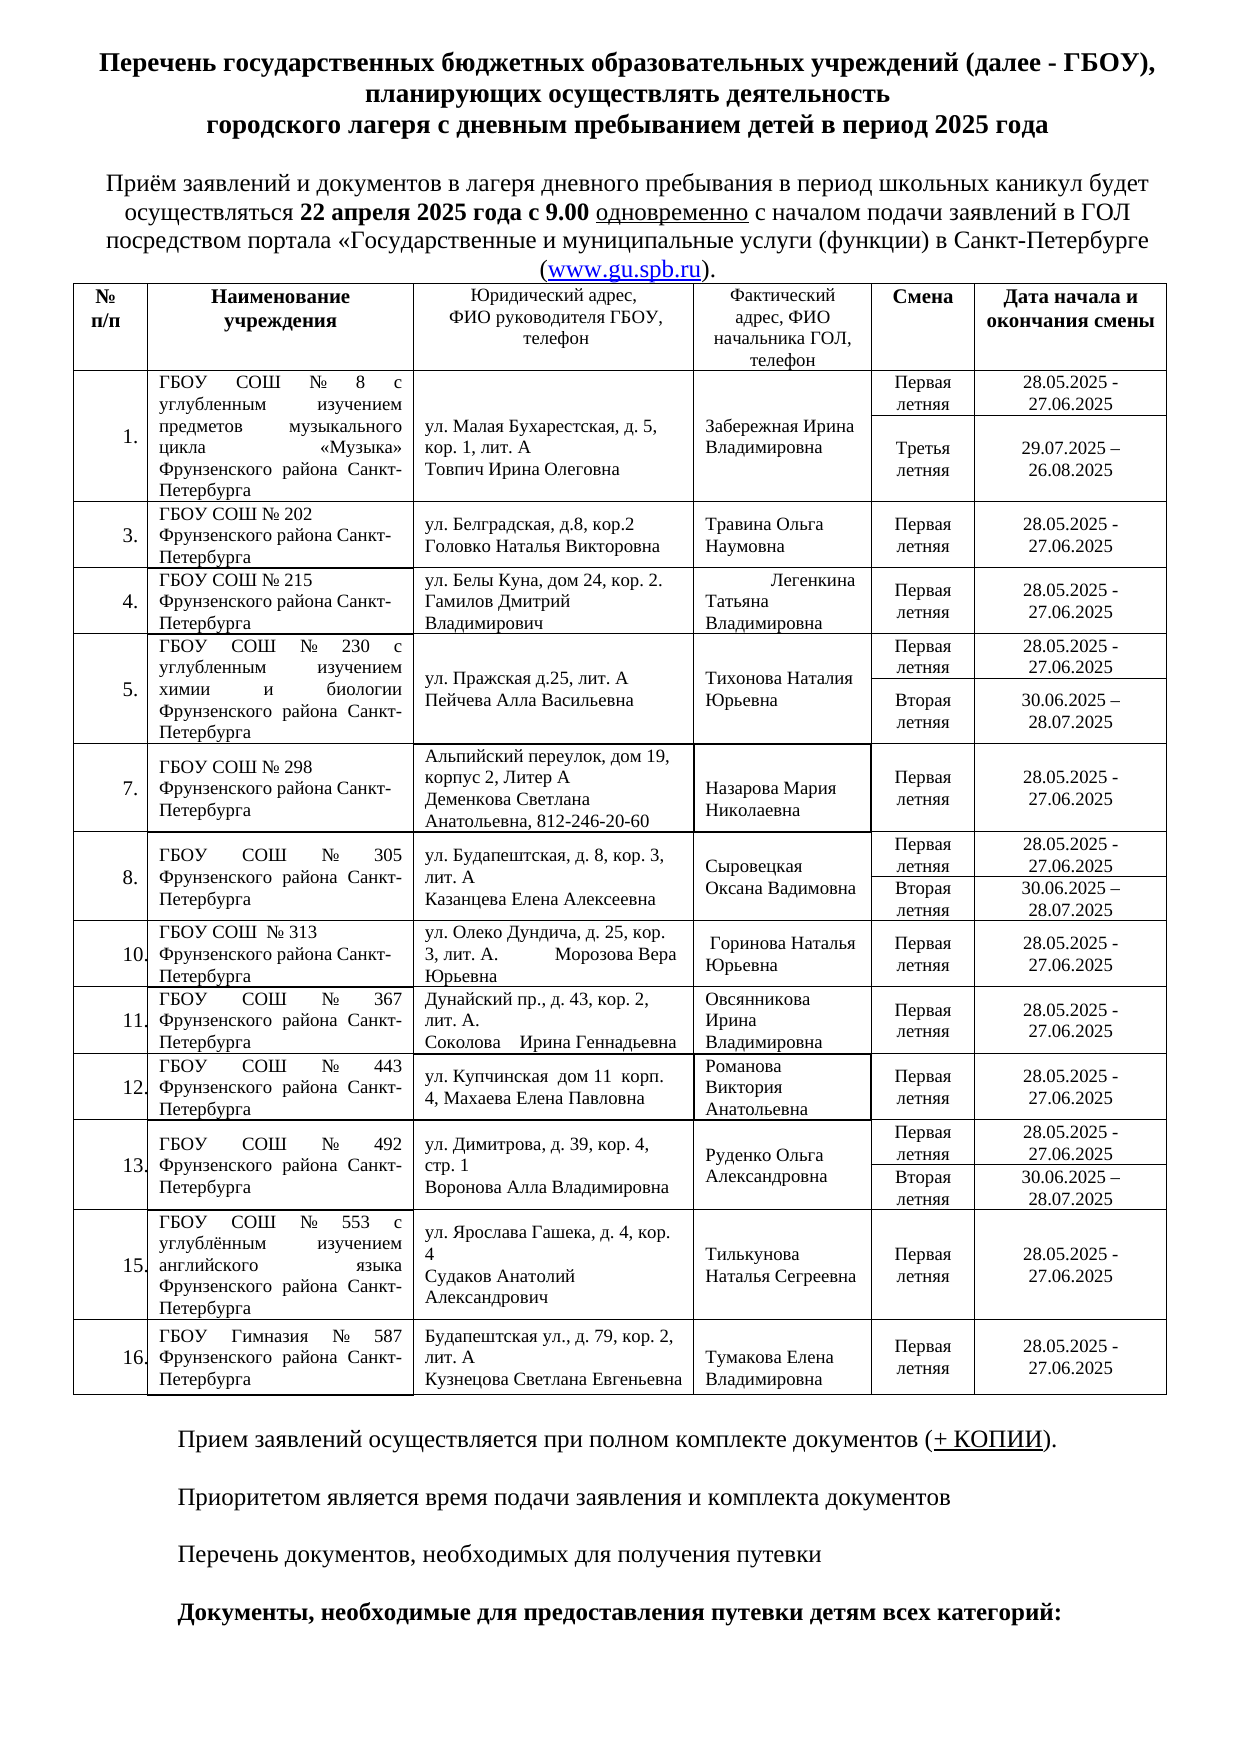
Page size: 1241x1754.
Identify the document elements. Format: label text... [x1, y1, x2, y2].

table_cell ГБОУ СОШ № 553 с углублённым изучением английского языка Фрунзенского района Санкт-Петербурга [148, 1211, 413, 1318]
table_cell Вторая летняя [872, 877, 974, 920]
table_cell Первая летняя [872, 987, 974, 1052]
table_cell ГБОУ СОШ № 367 Фрунзенского района Санкт-Петербурга [148, 988, 413, 1052]
table_cell Вторая летняя [872, 1165, 974, 1209]
table_cell [74, 371, 147, 501]
table_cell 28.05.2025 - 27.06.2025 [975, 832, 1166, 876]
table_cell [74, 568, 147, 633]
table_cell Тилькунова Наталья Сегреевна [694, 1210, 871, 1318]
table_cell [74, 1120, 147, 1209]
table_cell Первая летняя [872, 832, 974, 876]
table_cell Забережная Ирина Владимировна [694, 371, 871, 501]
table_cell Первая летняя [872, 744, 974, 831]
table_cell Назарова Мария Николаевна [695, 745, 870, 831]
text городского лагеря с дневным пребыванием детей в период 2025 года [74, 108, 1181, 139]
table_header Наименование учреждения [148, 284, 413, 370]
table_cell ул. Димитрова, д. 39, кор. 4, стр. 1 Воронова Алла Владимировна [414, 1121, 693, 1209]
table_cell Тихонова Наталия Юрьевна [694, 634, 871, 743]
table_cell 29.07.2025 – 26.08.2025 [975, 416, 1166, 501]
table_header Юридический адрес, ФИО руководителя ГБОУ, телефон [414, 284, 693, 370]
table_cell Овсянникова Ирина Владимировна [694, 987, 871, 1052]
table_cell 30.06.2025 – 28.07.2025 [975, 1165, 1166, 1209]
table_header Дата начала и окончания смены [975, 284, 1166, 370]
table_header Фактический адрес, ФИО начальника ГОЛ, телефон [694, 284, 871, 370]
table_cell 30.06.2025 – 28.07.2025 [975, 877, 1166, 920]
table_cell ул. Ярослава Гашека, д. 4, кор. 4 Судаков Анатолий Александрович [414, 1210, 693, 1318]
table_cell ГБОУ СОШ № 215 Фрунзенского района Санкт-Петербурга [148, 569, 413, 633]
table_cell ГБОУ СОШ № 305 Фрунзенского района Санкт-Петербурга [148, 833, 413, 920]
table_cell ГБОУ СОШ № 8 с углубленным изучением предметов музыкального цикла «Музыка» Фрунзенского района Санкт-Петербурга [148, 371, 413, 501]
table_cell Первая летняя [872, 568, 974, 633]
table_cell ГБОУ Гимназия № 587 Фрунзенского района Санкт-Петербурга [148, 1320, 413, 1394]
table_cell ул. Белградская, д.8, кор.2 Головко Наталья Викторовна [414, 502, 693, 567]
table_cell [74, 921, 147, 986]
table_cell Сыровецкая Оксана Вадимовна [694, 833, 871, 920]
table_cell Альпийский переулок, дом 19, корпус 2, Литер А Деменкова Светлана Анатольевна, 812-246-20-60 [414, 745, 693, 831]
table_cell 28.05.2025 - 27.06.2025 [975, 371, 1166, 414]
table_cell ул. Будапештская, д. 8, кор. 3, лит. А Казанцева Елена Алексеевна [414, 833, 693, 920]
table_cell Тумакова Елена Владимировна [694, 1320, 871, 1394]
text Перечень документов, необходимых для получения путевки [177, 1539, 1152, 1568]
table_cell 28.05.2025 - 27.06.2025 [975, 568, 1166, 633]
table_cell Травина Ольга Наумовна [694, 502, 871, 567]
table_cell 28.05.2025 - 27.06.2025 [975, 987, 1166, 1052]
table_cell Первая летняя [872, 1120, 974, 1164]
table_cell Легенкина Татьяна Владимировна [694, 568, 871, 633]
text Перечень государственных бюджетных образовательных учреждений (далее - ГБОУ), планирующих осуществлять деятельность [74, 46, 1181, 108]
table_cell [74, 502, 147, 567]
table_cell ГБОУ СОШ № 230 с углубленным изучением химии и биологии Фрунзенского района Санкт-Петербурга [148, 635, 413, 743]
table_cell ГБОУ СОШ № 202 Фрунзенского района Санкт-Петербурга [148, 502, 413, 567]
table_cell [74, 1054, 147, 1119]
table_cell Горинова Наталья Юрьевна [694, 921, 871, 986]
table_cell 28.05.2025 - 27.06.2025 [975, 634, 1166, 678]
table_cell Первая летняя [872, 371, 974, 414]
table_cell 28.05.2025 - 27.06.2025 [975, 1120, 1166, 1164]
table_cell [74, 1320, 147, 1394]
table_cell [74, 1210, 147, 1318]
text Документы, необходимые для предоставления путевки детям всех категорий: [177, 1597, 1152, 1626]
table_cell 28.05.2025 - 27.06.2025 [975, 502, 1166, 567]
table_cell Первая летняя [872, 502, 974, 567]
table_cell 28.05.2025 - 27.06.2025 [975, 921, 1166, 986]
table_cell ГБОУ СОШ № 443 Фрунзенского района Санкт-Петербурга [148, 1054, 413, 1119]
table_cell [74, 832, 147, 920]
text Прием заявлений осуществляется при полном комплекте документов (+ КОПИИ). [177, 1424, 1152, 1453]
table_cell 30.06.2025 – 28.07.2025 [975, 679, 1166, 743]
table_cell Третья летняя [872, 416, 974, 501]
table_cell Романова Виктория Анатольевна [695, 1055, 870, 1119]
table_cell ул. Олеко Дундича, д. 25, кор. 3, лит. А. Морозова Вера Юрьевна [414, 921, 693, 986]
table_cell ГБОУ СОШ № 298 Фрунзенского района Санкт-Петербурга [148, 744, 413, 831]
table_cell Первая летняя [872, 1210, 974, 1318]
table_cell Первая летняя [872, 1320, 974, 1394]
table_cell Первая летняя [872, 921, 974, 986]
table_cell ГБОУ СОШ № 492 Фрунзенского района Санкт-Петербурга [148, 1121, 413, 1209]
table_cell ул. Белы Куна, дом 24, кор. 2. Гамилов Дмитрий Владимирович [414, 568, 693, 633]
table_cell Дунайский пр., д. 43, кор. 2, лит. А. Соколова Ирина Геннадьевна [414, 987, 693, 1052]
table_cell ул. Малая Бухарестская, д. 5, кор. 1, лит. А Товпич Ирина Олеговна [414, 371, 693, 501]
table_cell 28.05.2025 - 27.06.2025 [975, 1054, 1166, 1119]
text Приоритетом является время подачи заявления и комплекта документов [177, 1482, 1152, 1511]
text Приём заявлений и документов в лагеря дневного пребывания в период школьных каникул будет осуществляться 22 апреля 2025 года с 9.00 одновременно с началом подачи заявлений в ГОЛ посредством портала «Государственные и муниципальные услуги (функции) в Санкт-Петербурге (www.gu.spb.ru). [74, 168, 1181, 283]
table_cell ГБОУ СОШ № 313 Фрунзенского района Санкт-Петербурга [148, 921, 413, 986]
table_cell Будапештская ул., д. 79, кор. 2, лит. А Кузнецова Светлана Евгеньевна [414, 1320, 693, 1394]
table_cell [74, 634, 147, 743]
table_cell [74, 987, 147, 1052]
table_header № п/п [74, 284, 147, 370]
table_cell 28.05.2025 - 27.06.2025 [975, 744, 1166, 831]
table_cell [74, 744, 147, 831]
table_cell Вторая летняя [872, 679, 974, 743]
table_cell Первая летняя [872, 634, 974, 678]
table_header Смена [872, 284, 974, 370]
table_cell 28.05.2025 - 27.06.2025 [975, 1210, 1166, 1318]
table_cell ул. Купчинская дом 11 корп. 4, Махаева Елена Павловна [414, 1055, 693, 1119]
table_cell Руденко Ольга Александровна [694, 1121, 871, 1209]
table_cell ул. Пражская д.25, лит. А Пейчева Алла Васильевна [414, 634, 693, 743]
table_cell Первая летняя [872, 1054, 974, 1119]
table_cell 28.05.2025 - 27.06.2025 [975, 1320, 1166, 1394]
